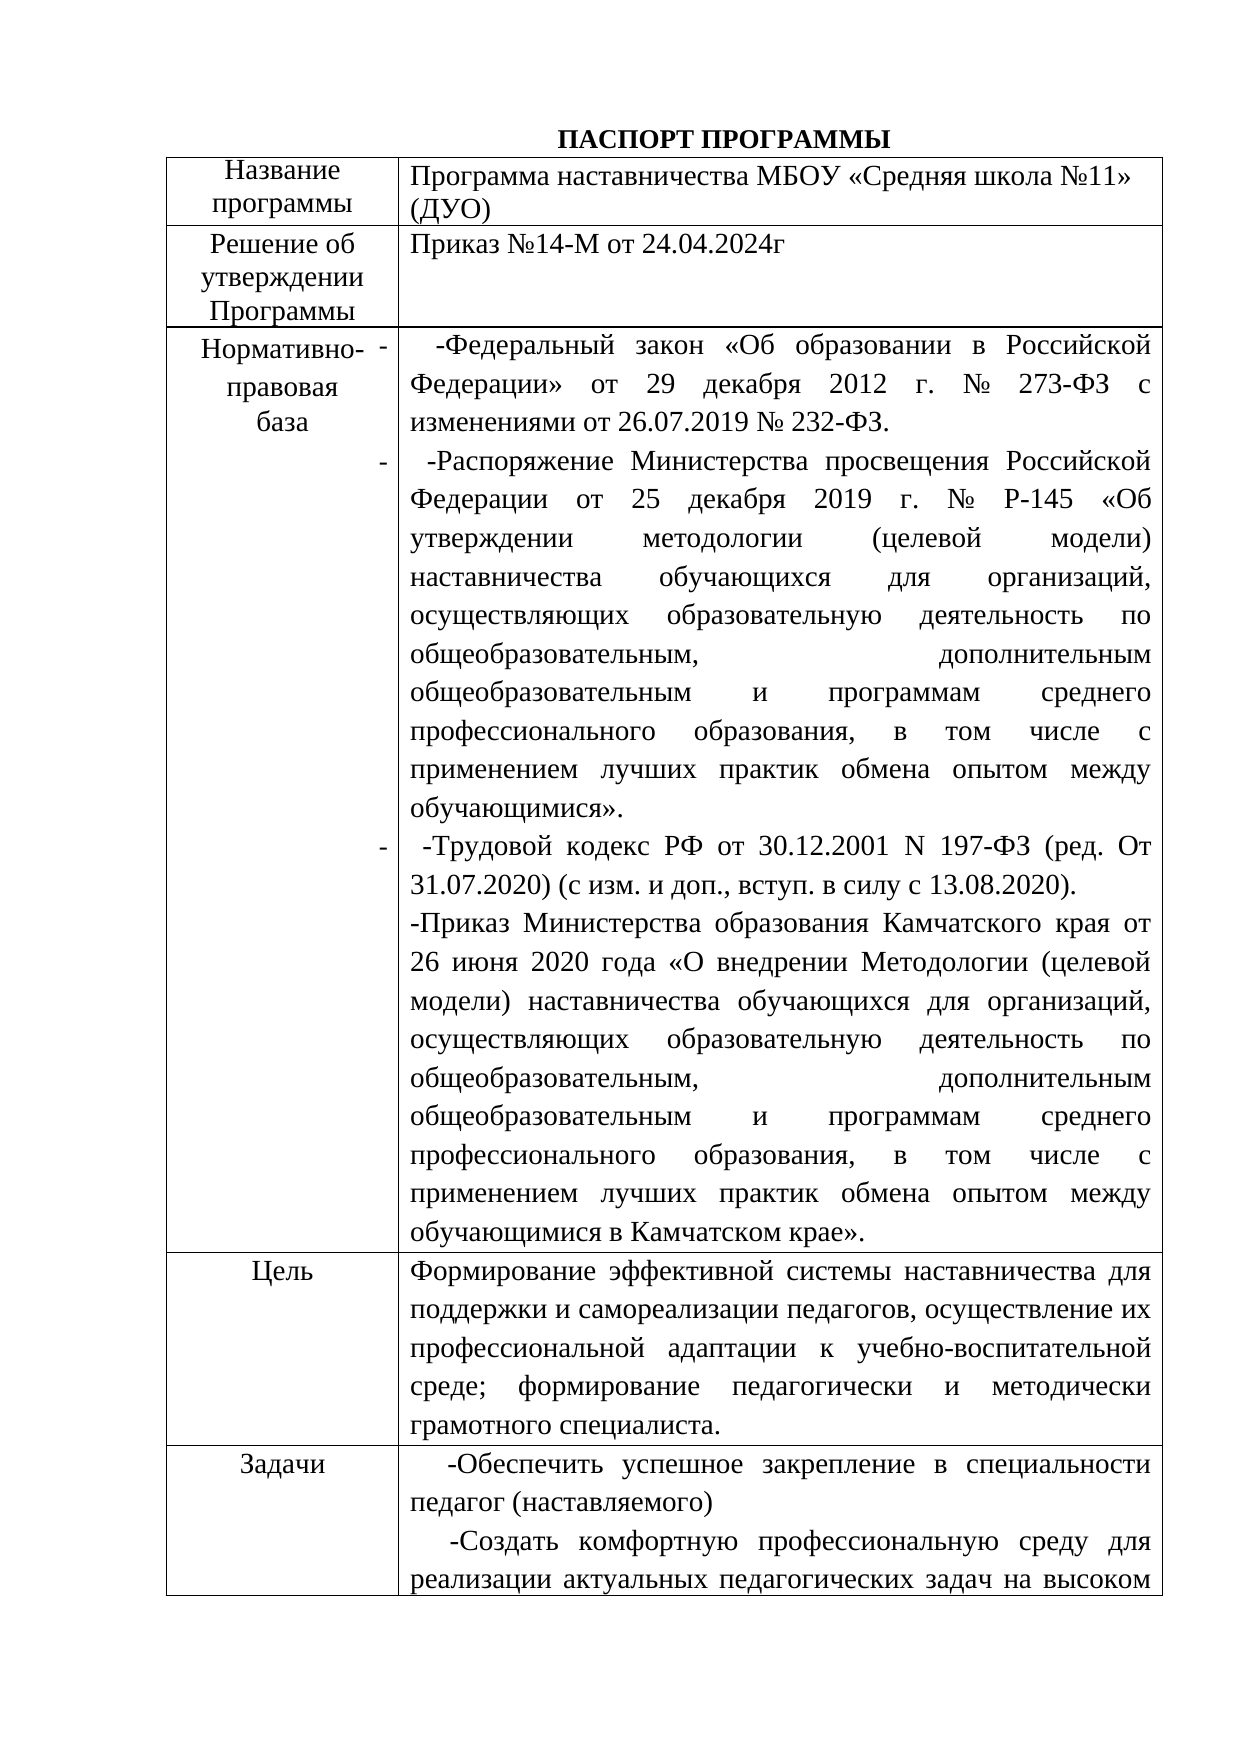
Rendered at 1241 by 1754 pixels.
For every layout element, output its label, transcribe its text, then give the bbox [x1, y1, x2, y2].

table_header Название программы [167, 158, 398, 225]
table_header Программа наставничества МБОУ «Средняя школа №11» (ДУО) [399, 158, 1162, 225]
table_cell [399, 1446, 1162, 1595]
table_cell Цель [167, 1253, 398, 1445]
table_cell Нормативно- правовая база [167, 328, 398, 1252]
table_cell Формирование эффективной системы наставничества для поддержки и самореализации педагогов, осуществление их профессиональной адаптации к учебно-воспитательной среде; формирование педагогически и методически грамотного специалиста. [399, 1253, 1162, 1445]
text ПАСПОРТ ПРОГРАММЫ [313, 118, 1135, 157]
table_cell -Федеральный закон «Об образовании в Российской Федерации» от 29 декабря 2012 г. № 273-ФЗ с изменениями от 26.07.2019 № 232-ФЗ. -Распоряжение Министерства просвещения Российской Федерации от 25 декабря 2019 г. № P-145 «Об утверждении методологии (целевой модели) наставничества обучающихся для организаций, осуществляющих образовательную деятельность по общеобразовательным, дополнительным общеобразовательным и программам среднего профессионального образования, в том числе с применением лучших практик обмена опытом между обучающимися». -Трудовой кодекс РФ от 30.12.2001 N 197-ФЗ (ред. От 31.07.2020) (с изм. и доп., вступ. в силу с 13.08.2020). -Приказ Министерства образования Камчатского края от 26 июня 2020 года «О внедрении Методологии (целевой модели) наставничества обучающихся для организаций, осуществляющих образовательную деятельность по общеобразовательным, дополнительным общеобразовательным и программам среднего профессионального образования, в том числе с применением лучших практик обмена опытом между обучающимися в Камчатском крае». [399, 328, 1162, 1252]
table_cell Решение об утверждении Программы [167, 226, 398, 326]
table_cell Задачи [167, 1446, 398, 1595]
table_cell Приказ №14-М от 24.04.2024г [399, 226, 1162, 326]
